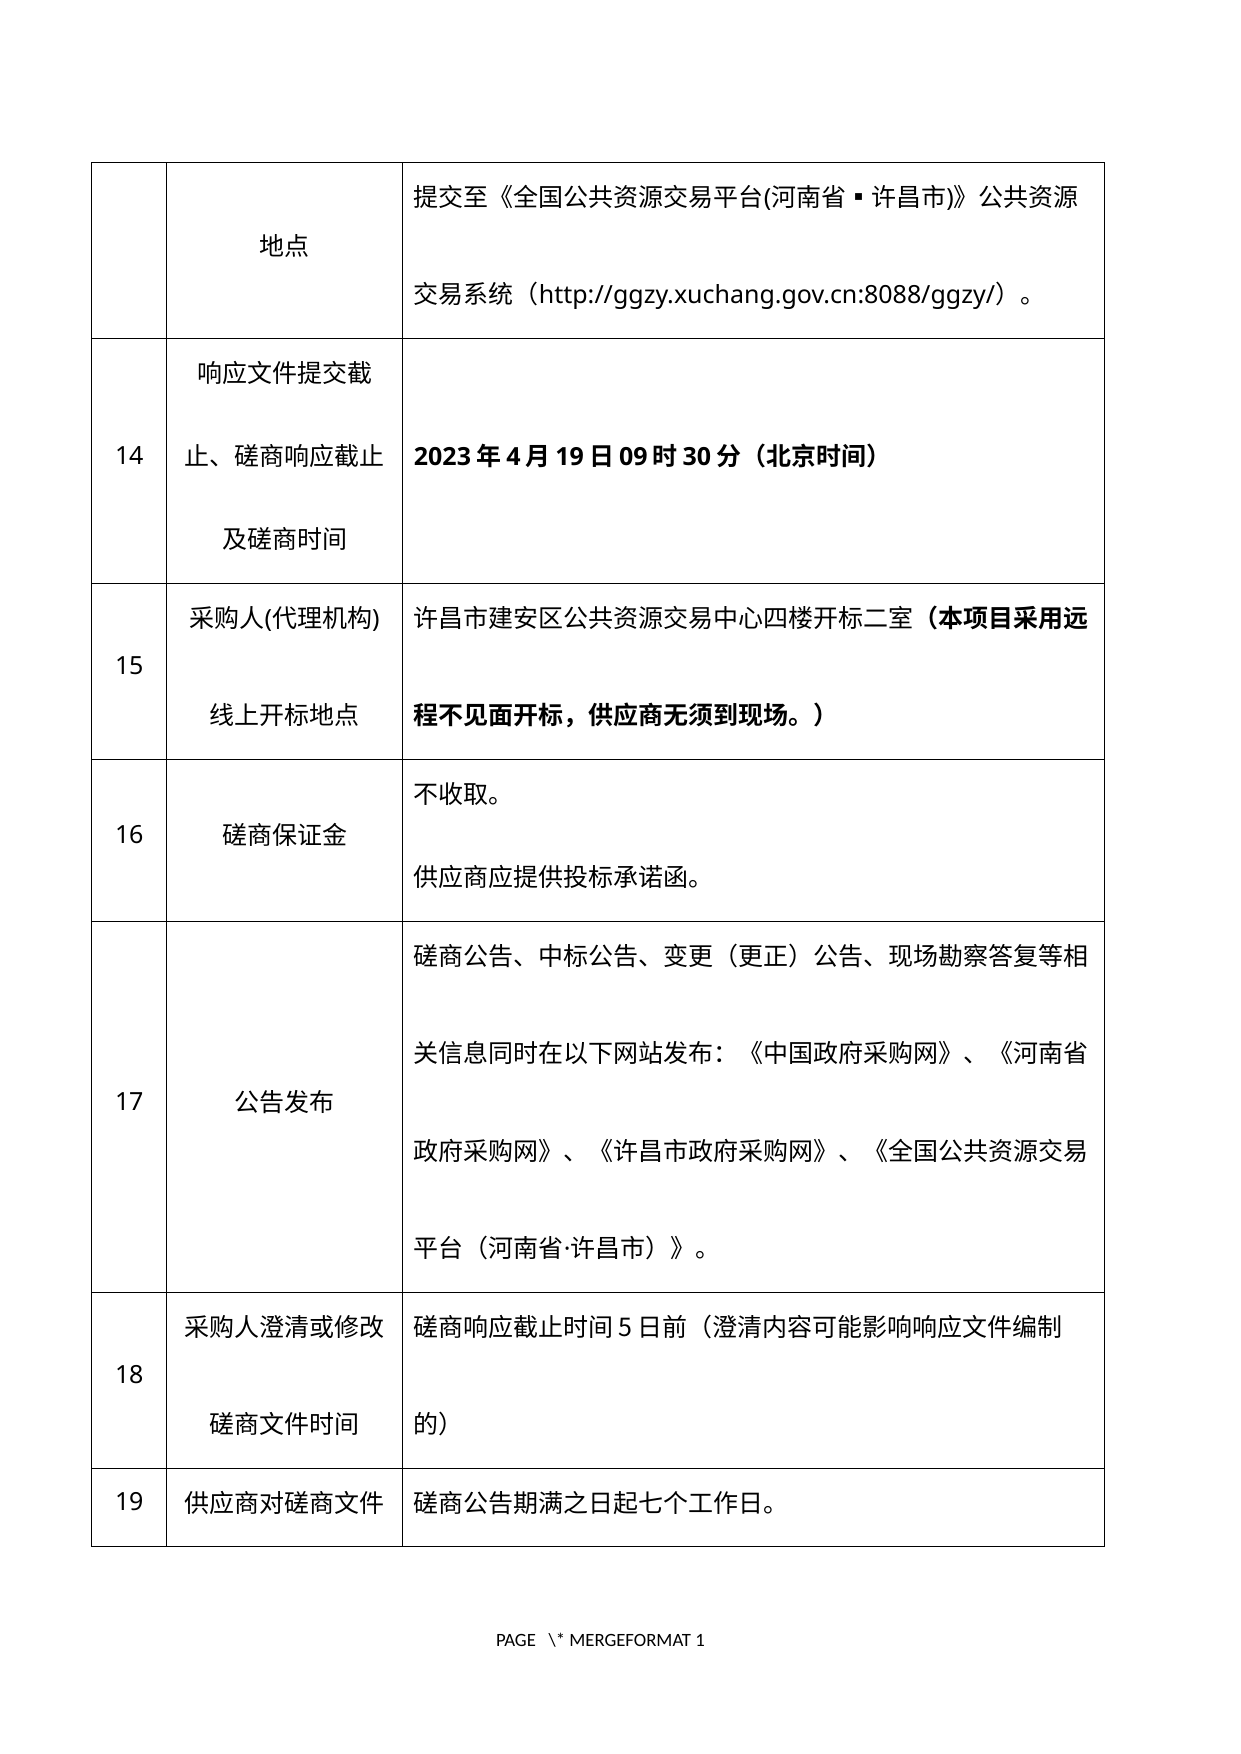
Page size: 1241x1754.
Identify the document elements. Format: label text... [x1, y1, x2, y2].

table_cell 磋商响应截止时间5日前（澄清内容可能影响响应文件编制的） [403, 1293, 1104, 1468]
table_cell 不收取。 供应商应提供投标承诺函。 [403, 760, 1104, 921]
table_cell 采购人(代理机构)线上开标地点 [167, 584, 402, 759]
table_cell 16 [92, 760, 166, 921]
table_cell 磋商公告、中标公告、变更（更正）公告、现场勘察答复等相关信息同时在以下网站发布：《中国政府采购网》、《河南省政府采购网》、《许昌市政府采购网》、《全国公共资源交易平台（河南省·许昌市）》。 [403, 922, 1104, 1292]
table_cell 17 [92, 922, 166, 1292]
table_cell 响应文件提交截 止、磋商响应截止 及磋商时间 [167, 339, 402, 583]
table_cell 2023年4月19日09时30分（北京时间） [403, 339, 1104, 583]
table_cell 公告发布 [167, 922, 402, 1292]
table_cell 13 [92, 163, 166, 338]
table_cell 19 [92, 1469, 166, 1546]
table_cell 18 [92, 1293, 166, 1468]
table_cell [403, 163, 1104, 338]
table_cell 采购人澄清或修改磋商文件时间 [167, 1293, 402, 1468]
table_cell 供应商对磋商文件 质疑截止时间 [167, 1469, 402, 1546]
table_cell 许昌市建安区公共资源交易中心四楼开标二室（本项目采用远程不见面开标，供应商无须到现场。） [403, 584, 1104, 759]
table_cell 电子响应文件递交地点 [167, 163, 402, 338]
table_cell 15 [92, 584, 166, 759]
table_cell 14 [92, 339, 166, 583]
table_cell 磋商保证金 [167, 760, 402, 921]
table_cell 磋商公告期满之日起七个工作日。 [403, 1469, 1104, 1546]
